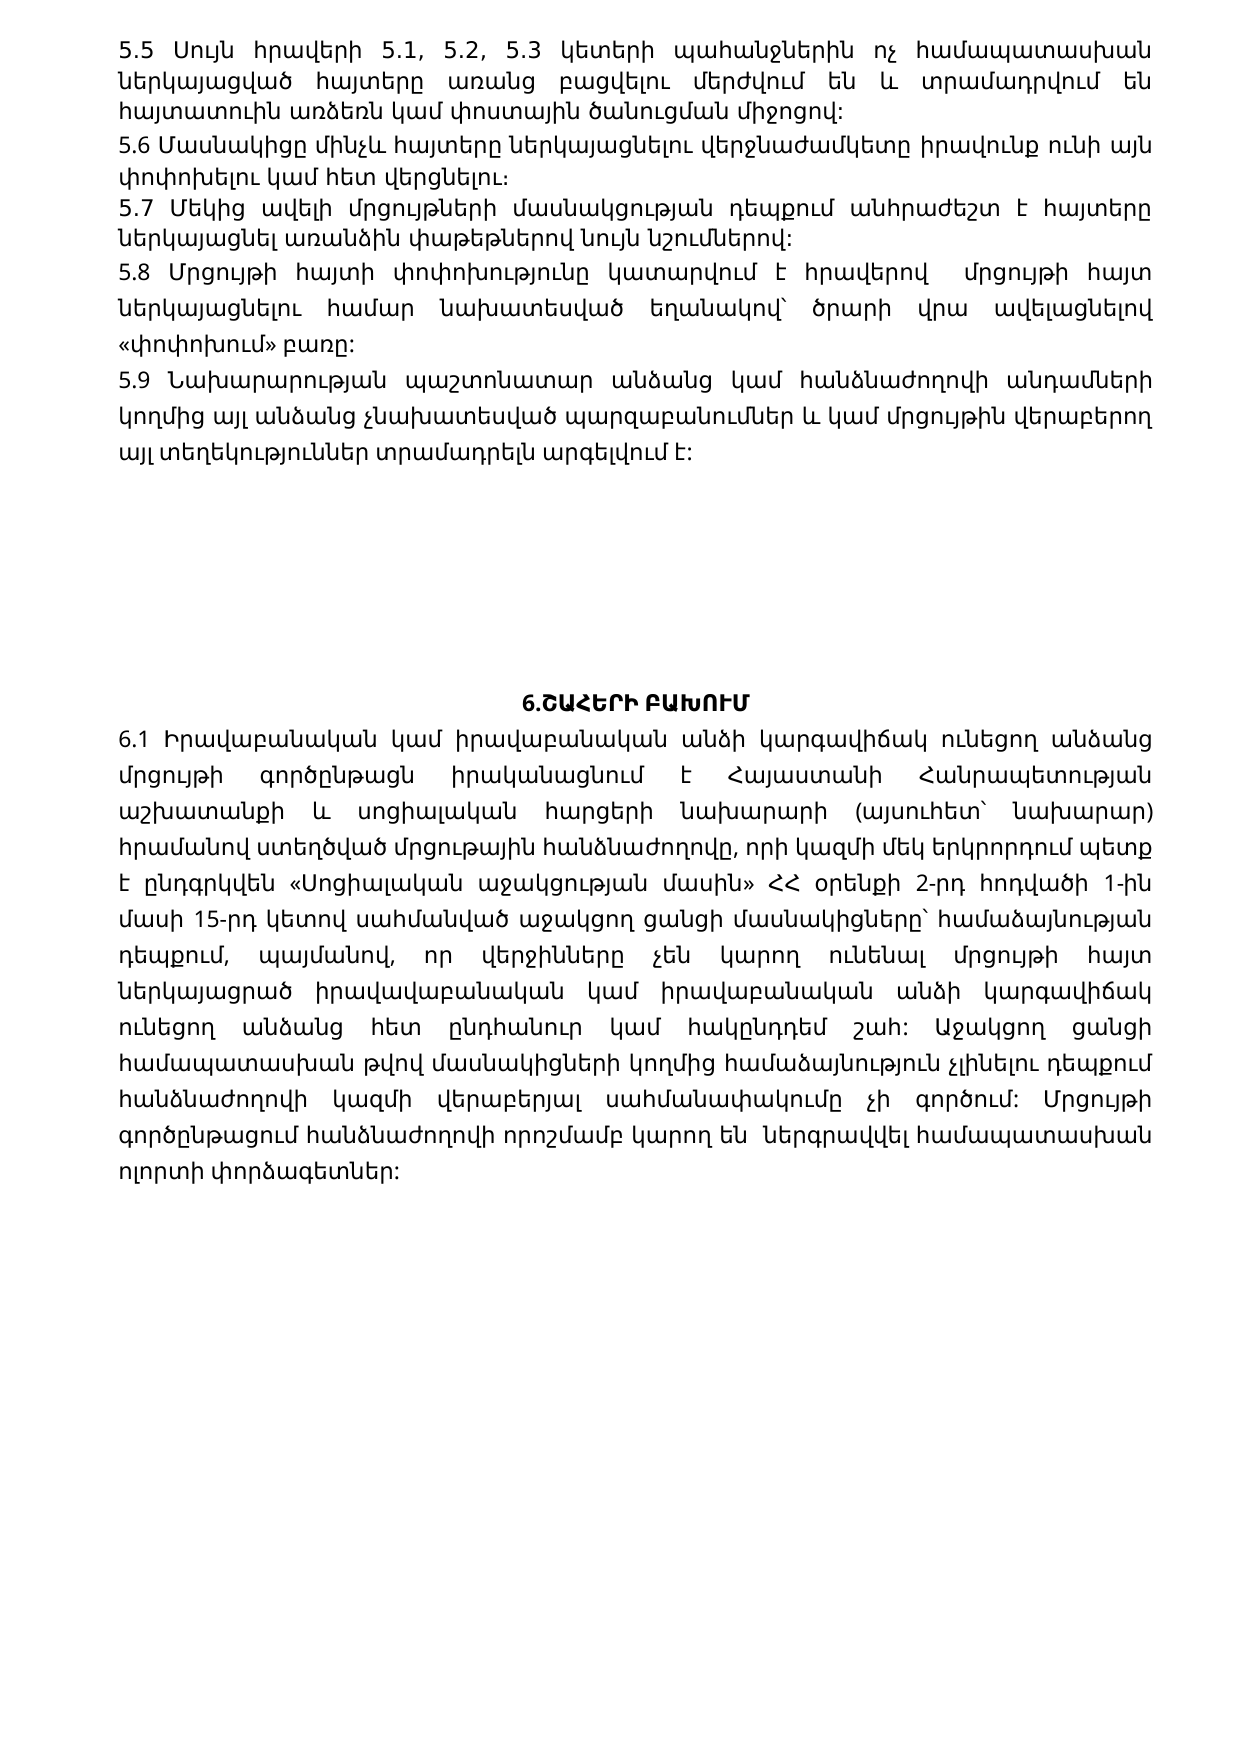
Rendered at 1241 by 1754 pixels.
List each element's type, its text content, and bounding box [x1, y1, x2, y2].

text 5.7 Մեկից ավելի մրցույթների մասնակցության դեպքում անհրաժեշտ է հայտերը ներկայացնել առանձին փաթեթներով նույն նշումներով: [118, 195, 1153, 252]
text 6.1 Իրավաբանական կամ իրավաբանական անձի կարգավիճակ ունեցող անձանց մրցույթի գործընթացն իրականացնում է Հայաստանի Հանրապետության աշխատանքի և սոցիալական հարցերի նախարարի (այսուհետ՝ նախարար) հրամանով ստեղծված մրցութային հանձնաժողովը, որի կազմի մեկ երկրորդում պետք է ընդգրկվեն «Սոցիալական աջակցության մասին» ՀՀ օրենքի 2-րդ հոդվածի 1-ին մասի 15-րդ կետով սահմանված աջակցող ցանցի մասնակիցները՝ համաձայնության դեպքում, պայմանով, որ վերջինները չեն կարող ունենալ մրցույթի հայտ ներկայացրած իրավավաբանական կամ իրավաբանական անձի կարգավիճակ ունեցող անձանց հետ ընդհանուր կամ հակընդդեմ շահ: Աջակցող ցանցի համապատասխան թվով մասնակիցների կողմից համաձայնություն չլինելու դեպքում հանձնաժողովի կազմի վերաբերյալ սահմանափակումը չի գործում: Մրցույթի գործընթացում հանձնաժողովի որոշմամբ կարող են ներգրավվել համապատասխան ոլորտի փորձագետներ: [118, 723, 1153, 1186]
text 5.6 Մասնակիցը մինչև հայտերը ներկայացնելու վերջնաժամկետը իրավունք ունի այն փոփոխելու կամ հետ վերցնելու։ [118, 129, 1153, 191]
text 5.8 Մրցույթի հայտի փոփոխությունը կատարվում է հրավերով մրցույթի հայտ ներկայացնելու համար նախատեսված եղանակով՝ ծրարի վրա ավելացնելով «փոփոխում» բառը: [118, 256, 1153, 359]
text 5.9 Նախարարության պաշտոնատար անձանց կամ հանձնաժողովի անդամների կողմից այլ անձանց չնախատեսված պարզաբանումներ և կամ մրցույթին վերաբերող այլ տեղեկություններ տրամադրելն արգելվում է: [118, 364, 1153, 467]
text 5.5 Սույն հրավերի 5.1, 5.2, 5.3 կետերի պահանջներին ոչ համապատասխան ներկայացված հայտերը առանց բացվելու մերժվում են և տրամադրվում են հայտատուին առձեռն կամ փոստային ծանուցման միջոցով: [118, 37, 1153, 125]
text 6.ՇԱՀԵՐԻ ԲԱԽՈՒՄ [118, 687, 1153, 719]
